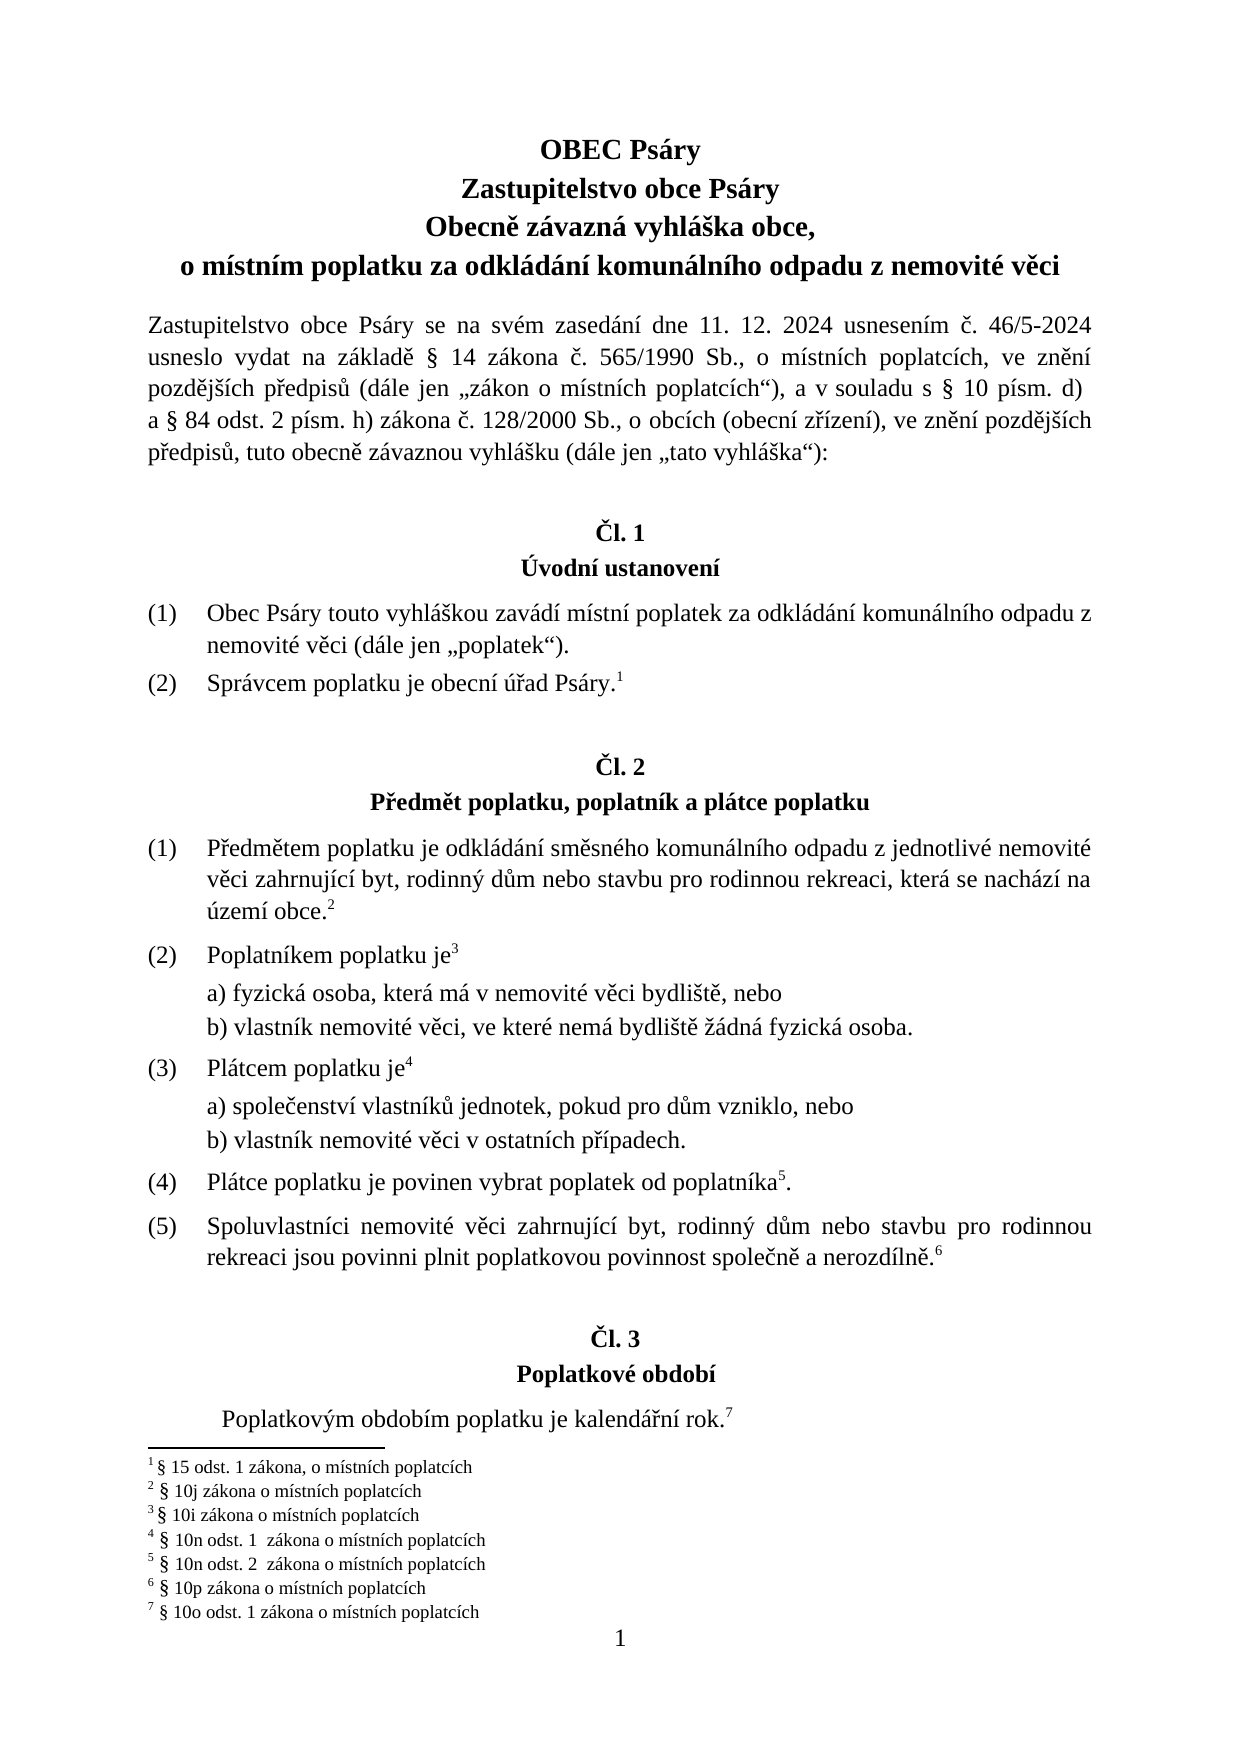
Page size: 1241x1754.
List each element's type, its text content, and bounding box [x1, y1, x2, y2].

list Plátcem poplatku je [148, 1053, 1093, 1082]
text b) vlastník nemovité věci, ve které nemá bydliště žádná fyzická osoba. [148, 1012, 1093, 1041]
text Poplatkovým obdobím poplatku je kalendářní rok. [148, 1404, 1093, 1433]
text Předmět poplatku, poplatník a plátce poplatku [148, 787, 1093, 816]
list Správcem poplatku je obecní úřad Psáry. [148, 668, 1093, 697]
text a) společenství vlastníků jednotek, pokud pro dům vzniklo, nebo [148, 1091, 1093, 1120]
text Čl. 2 [148, 752, 1093, 781]
list Plátce poplatku je povinen vybrat poplatek od poplatníka. [148, 1167, 1093, 1195]
text Zastupitelstvo obce Psáry se na svém zasedání dne 11. 12. 2024 usnesením č. 46/5-2024 usneslo vydat na základě § 14 zákona č. 565/1990 Sb., o místních poplatcích, ve znění pozdějších předpisů (dále jen „zákon o místních poplatcích“), a v souladu s § 10 písm. d) a § 84 odst. 2 písm. h) zákona č. 128/2000 Sb., o obcích (obecní zřízení), ve znění pozdějších předpisů, tuto obecně závaznou vyhlášku (dále jen „tato vyhláška“): [148, 310, 1093, 465]
text Čl. 1 [148, 518, 1093, 547]
text Čl. 3 [577, 1324, 1093, 1353]
text a) fyzická osoba, která má v nemovité věci bydliště, nebo [148, 978, 1093, 1007]
list Spoluvlastníci nemovité věci zahrnující byt, rodinný dům nebo stavbu pro rodinnou rekreaci jsou povinni plnit poplatkovou povinnost společně a nerozdílně. [148, 1211, 1093, 1271]
text Obecně závazná vyhláška obce, [148, 209, 1093, 243]
text Úvodní ustanovení [148, 553, 1093, 582]
text b) vlastník nemovité věci v ostatních případech. [148, 1125, 1093, 1154]
list Obec Psáry touto vyhláškou zavádí místní poplatek za odkládání komunálního odpadu z nemovité věci (dále jen „poplatek“). [148, 598, 1093, 659]
text OBEC Psáry [148, 132, 1093, 166]
list Poplatníkem poplatku je [148, 940, 1093, 969]
text o místním poplatku za odkládání komunálního odpadu z nemovité věci [148, 248, 1093, 281]
text Poplatkové období [510, 1359, 1093, 1388]
list Předmětem poplatku je odkládání směsného komunálního odpadu z jednotlivé nemovité věci zahrnující byt, rodinný dům nebo stavbu pro rodinnou rekreaci, která se nachází na území obce. [148, 833, 1093, 925]
text Zastupitelstvo obce Psáry [148, 171, 1093, 204]
